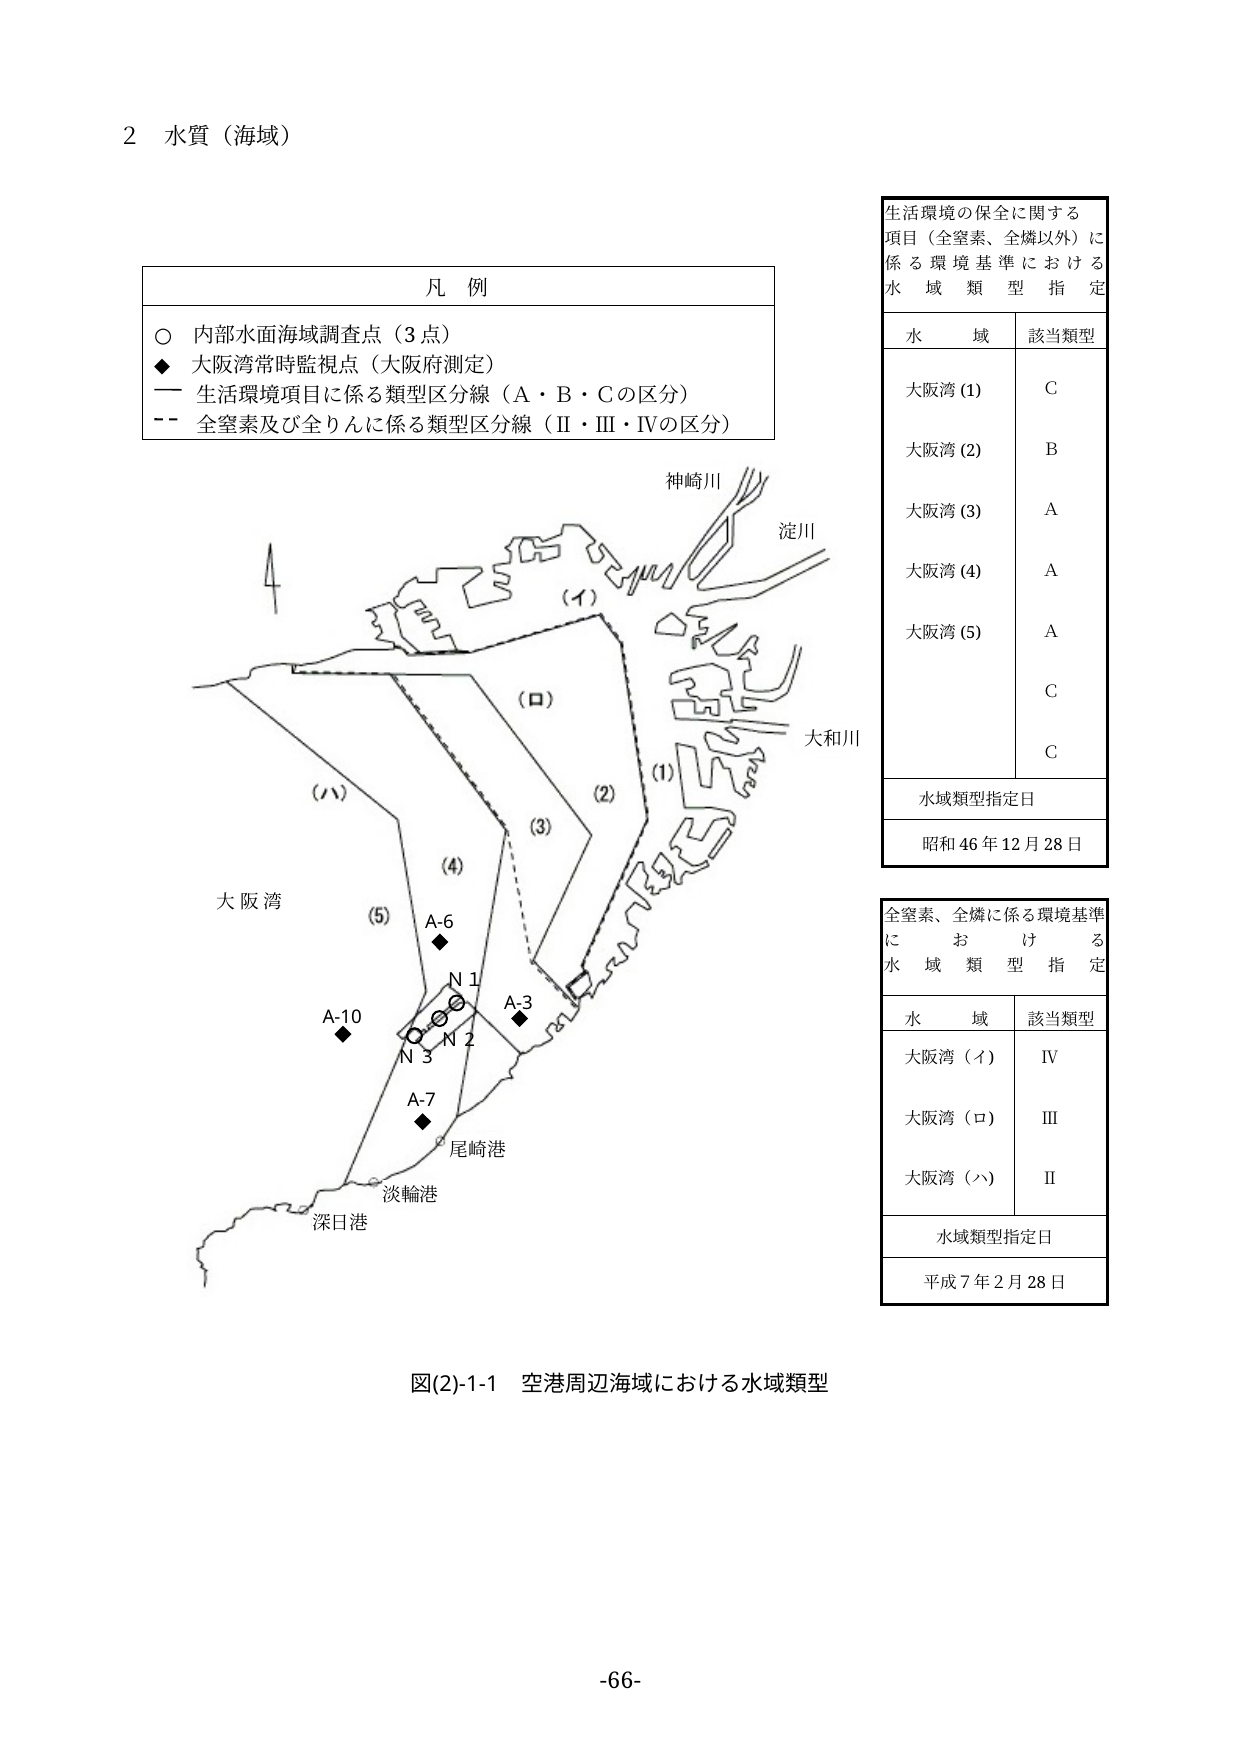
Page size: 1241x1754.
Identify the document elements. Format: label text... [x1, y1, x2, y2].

table_cell Ⅳ Ⅲ Ⅱ [1015, 1031, 1106, 1215]
table_cell 水域類型指定日 [884, 779, 1106, 819]
table_header 全窒素、全燐に係る環境基準における 水域類型指定 [883, 901, 1106, 994]
text 図(2)-1-1 空港周辺海域における水域類型 [118, 1358, 1122, 1399]
table_cell 該当類型 [1016, 313, 1106, 348]
table_header 生活環境の保全に関する 項目（全窒素、全燐以外）に係る環境基準における 水域類型指定 [884, 200, 1106, 312]
table_header 凡 例 [143, 267, 774, 305]
table_cell 昭和46年12月28日 [884, 820, 1106, 865]
text ２ 水質（海域） [118, 118, 1077, 151]
table_cell 水 域 [883, 996, 1014, 1030]
table_cell ○ 内部水面海域調査点（3点） ◆ 大阪湾常時監視点（大阪府測定） 生活環境項目に係る類型区分線（Ａ・Ｂ・Ｃの区分） 全窒素及び全りんに係る類型区分線（Ⅱ・Ⅲ・Ⅳの区分） [143, 306, 774, 438]
table_cell 該当類型 [1015, 996, 1106, 1030]
table_cell Ｃ Ｂ Ａ Ａ Ａ Ｃ Ｃ Ｃ [1016, 349, 1106, 778]
table_cell 大阪湾 (1) 大阪湾 (2) 大阪湾 (3) 大阪湾 (4) 大阪湾 (5) [884, 349, 1015, 778]
table_cell 水域類型指定日 [883, 1216, 1106, 1257]
table_cell 大阪湾（イ) 大阪湾（ロ) 大阪湾（ハ) [883, 1031, 1014, 1215]
table_cell 水 域 [884, 313, 1015, 348]
picture [162, 460, 860, 1298]
table_cell 平成７年２月28日 [883, 1258, 1106, 1303]
